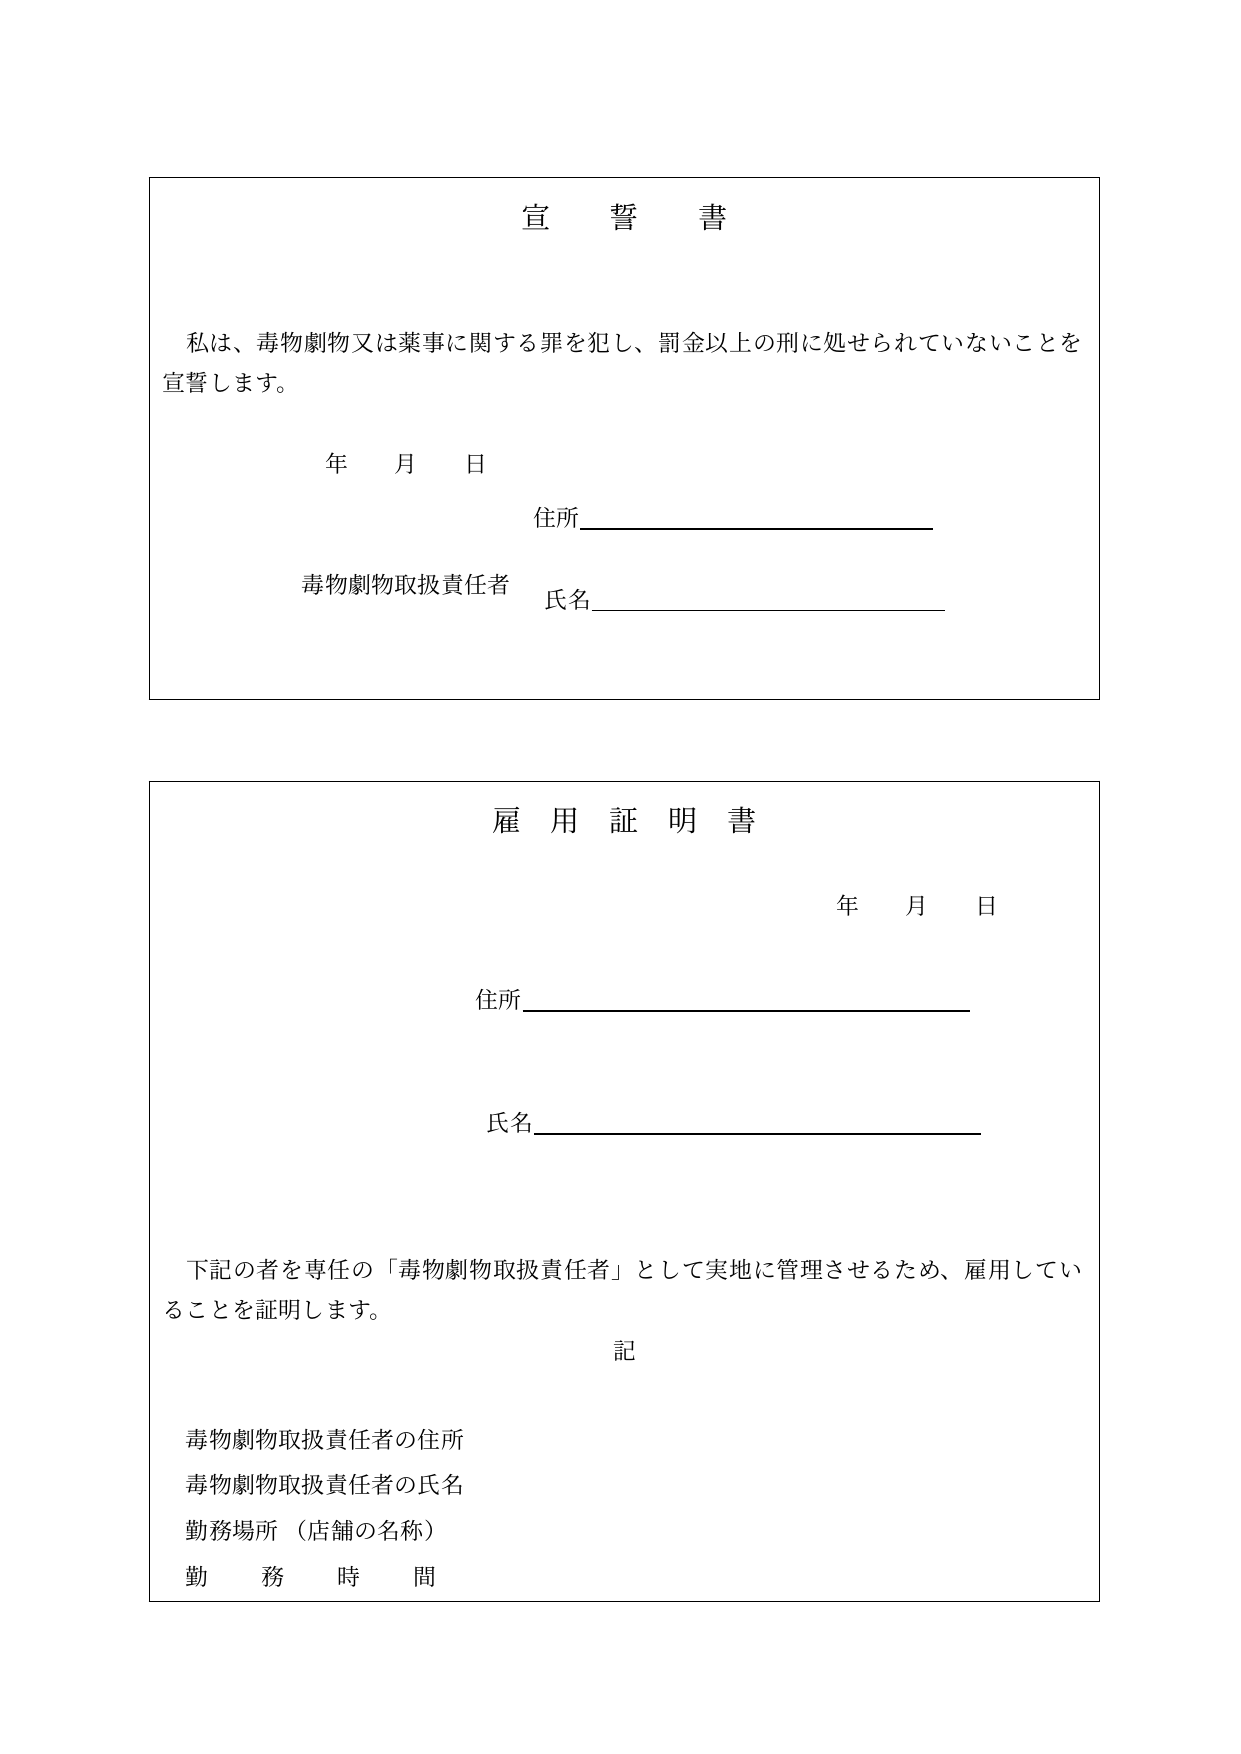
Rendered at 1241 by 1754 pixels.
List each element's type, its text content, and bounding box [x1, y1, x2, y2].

table_header 雇 用 証 明 書 年 月 日 下記の者を専任の「毒物劇物取扱責任者」として実地に管理させるため、雇用していることを証明します。 記 毒物劇物取扱責任者の住所 毒物劇物取扱責任者の氏名 勤務場所 （店舗の名称） 勤 務 時 間 [150, 782, 1099, 1601]
table_header 宣 誓 書 私は、毒物劇物又は薬事に関する罪を犯し、罰金以上の刑に処せられていないことを宣誓します。 年 月 日 毒物劇物取扱責任者 佐賀県知事 殿 [150, 178, 1099, 699]
